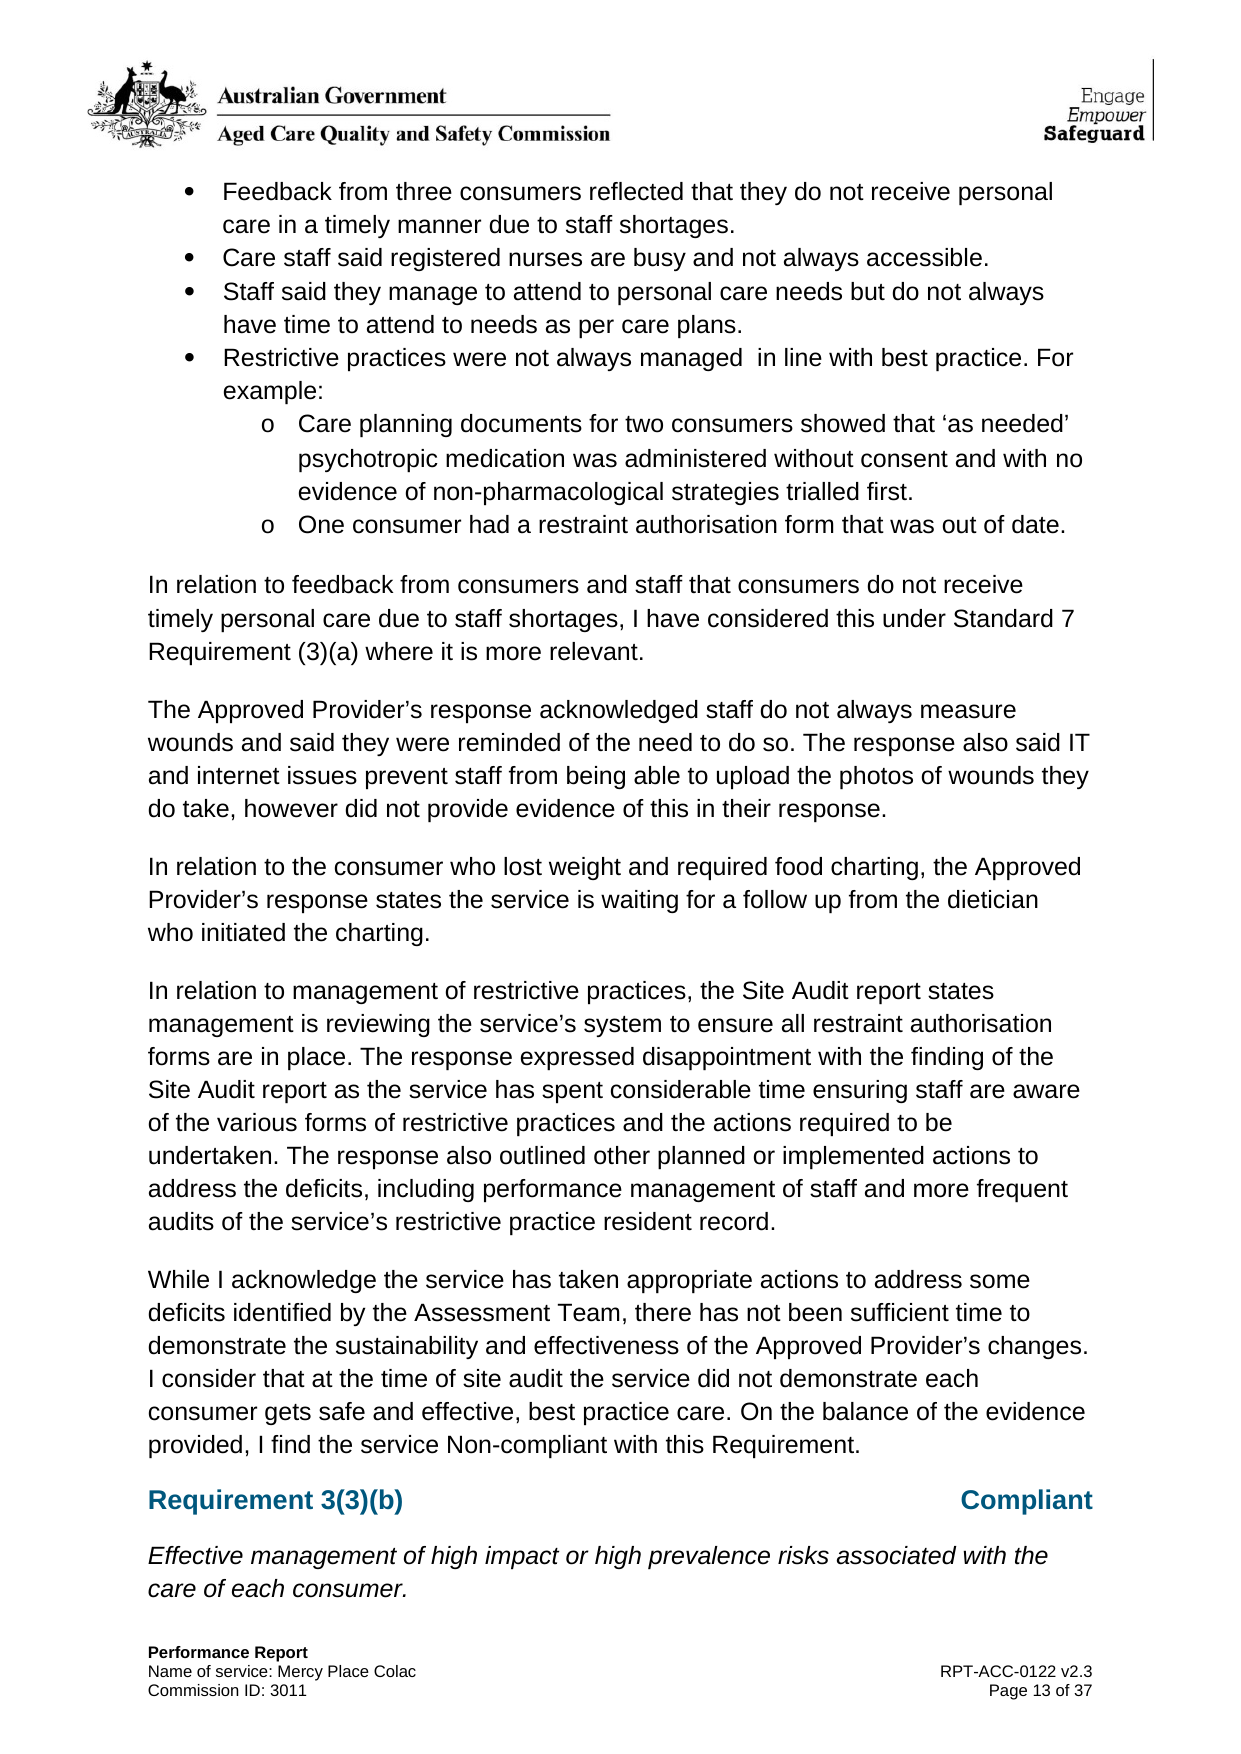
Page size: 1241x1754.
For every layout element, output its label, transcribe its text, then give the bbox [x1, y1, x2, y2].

text In relation to management of restrictive practices, the Site Audit report states management is reviewing the service’s system to ensure all restraint authorisation forms are in place. The response expressed disappointment with the finding of the Site Audit report as the service has spent considerable time ensuring staff are aware of the various forms of restrictive practices and the actions required to be undertaken. The response also outlined other planned or implemented actions to address the deficits, including performance management of staff and more frequent audits of the service’s restrictive practice resident record. [148, 976, 1092, 1236]
text While I acknowledge the service has taken appropriate actions to address some deficits identified by the Assessment Team, there has not been sufficient time to demonstrate the sustainability and effectiveness of the Approved Provider’s changes. I consider that at the time of site audit the service did not demonstrate each consumer gets safe and effective, best practice care. On the balance of the evidence provided, I find the service Non-compliant with this Requirement. [148, 1265, 1092, 1459]
list Care staff said registered nurses are busy and not always accessible. [185, 243, 1092, 272]
list Feedback from three consumers reflected that they do not receive personal care in a timely manner due to staff shortages. [185, 177, 1092, 239]
list Staff said they manage to attend to personal care needs but do not always have time to attend to needs as per care plans. [185, 276, 1092, 338]
picture [1, 0, 1241, 169]
list Restrictive practices were not always managed in line with best practice. For example: [185, 343, 1092, 404]
subtitle Requirement 3(3)(b) Compliant [148, 1484, 1092, 1515]
text Effective management of high impact or high prevalence risks associated with the care of each consumer. [148, 1541, 1092, 1602]
text The Approved Provider’s response acknowledged staff do not always measure wounds and said they were reminded of the need to do so. The response also said IT and internet issues prevent staff from being able to upload the photos of wounds they do take, however did not provide evidence of this in their response. [148, 694, 1092, 822]
list One consumer had a restraint authorisation form that was out of date. [260, 510, 1092, 541]
text In relation to the consumer who lost weight and required food charting, the Approved Provider’s response states the service is waiting for a follow up from the dietician who initiated the charting. [148, 852, 1092, 946]
list Care planning documents for two consumers showed that ‘as needed’ psychotropic medication was administered without consent and with no evidence of non-pharmacological strategies trialled first. [260, 409, 1092, 506]
text In relation to feedback from consumers and staff that consumers do not receive timely personal care due to staff shortages, I have considered this under Standard 7 Requirement (3)(a) where it is more relevant. [148, 571, 1092, 665]
